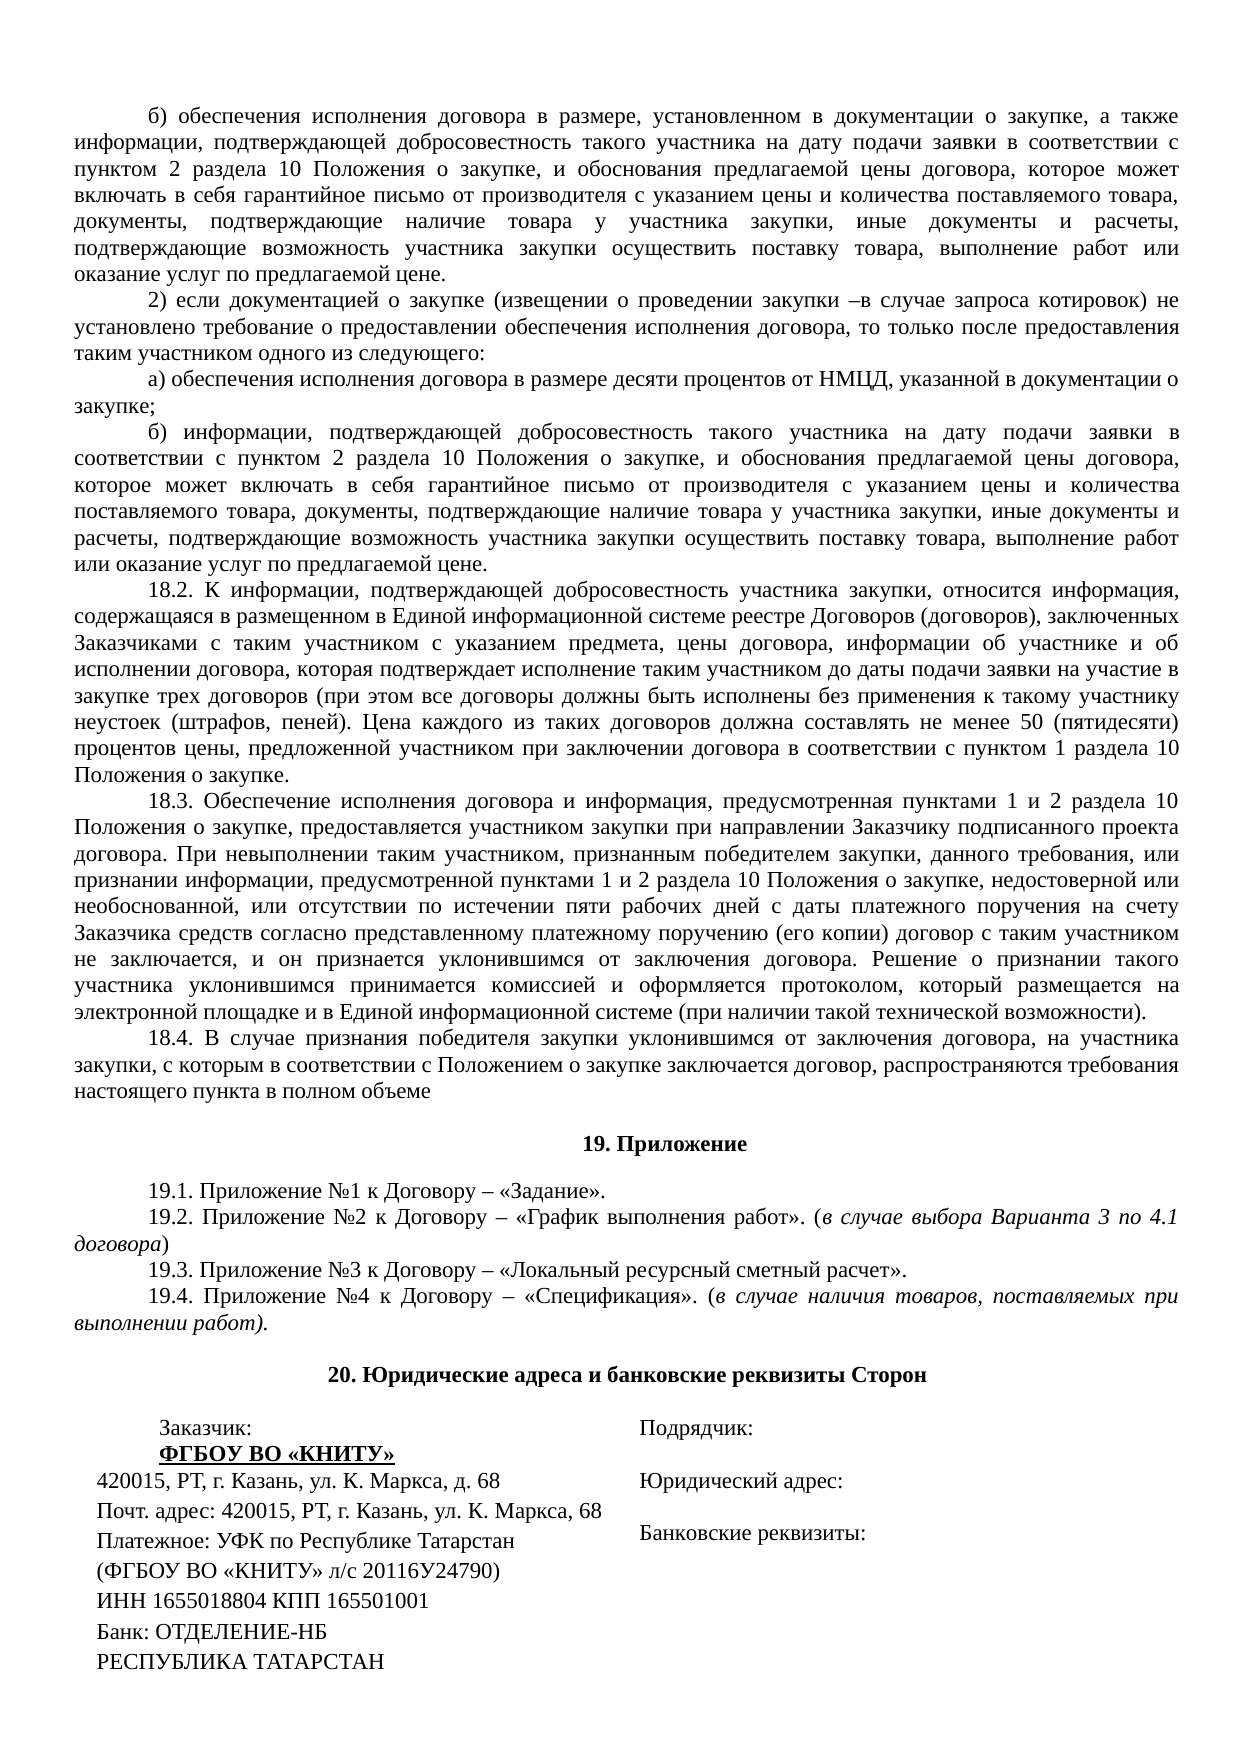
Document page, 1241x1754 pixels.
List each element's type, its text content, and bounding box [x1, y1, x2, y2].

text 2) если документацией о закупке (извещении о проведении закупки –в случае запроса котировок) не установлено требование о предоставлении обеспечения исполнения договора, то только после предоставления таким участником одного из следующего: [74, 286, 1181, 365]
text а) обеспечения исполнения договора в размере десяти процентов от НМЦД, указанной в документации о закупке; [74, 365, 1181, 418]
text 18.4. В случае признания победителя закупки уклонившимся от заключения договора, на участника закупки, с которым в соответствии с Положением о закупке заключается договор, распространяются требования настоящего пункта в полном объеме [74, 1024, 1181, 1103]
text 19.4. Приложение №4 к Договору – «Спецификация». (в случае наличия товаров, поставляемых при выполнении работ). [74, 1282, 1181, 1335]
text 19. Приложение [74, 1130, 1181, 1156]
text 18.3. Обеспечение исполнения договора и информация, предусмотренная пунктами 1 и 2 раздела 10 Положения о закупке, предоставляется участником закупки при направлении Заказчику подписанного проекта договора. При невыполнении таким участником, признанным победителем закупки, данного требования, или признании информации, предусмотренной пунктами 1 и 2 раздела 10 Положения о закупке, недостоверной или необоснованной, или отсутствии по истечении пяти рабочих дней с даты платежного поручения на счету Заказчика средств согласно представленному платежному поручению (его копии) договор с таким участником не заключается, и он признается уклонившимся от заключения договора. Решение о признании такого участника уклонившимся принимается комиссией и оформляется протоколом, который размещается на электронной площадке и в Единой информационной системе (при наличии такой технической возможности). [74, 787, 1181, 1024]
text 18.2. К информации, подтверждающей добросовестность участника закупки, относится информация, содержащаяся в размещенном в Единой информационной системе реестре Договоров (договоров), заключенных Заказчиками с таким участником с указанием предмета, цены договора, информации об участнике и об исполнении договора, которая подтверждает исполнение таким участником до даты подачи заявки на участие в закупке трех договоров (при этом все договоры должны быть исполнены без применения к такому участнику неустоек (штрафов, пеней). Цена каждого из таких договоров должна составлять не менее 50 (пятидесяти) процентов цены, предложенной участником при заключении договора в соответствии с пунктом 1 раздела 10 Положения о закупке. [74, 576, 1181, 787]
text б) информации, подтверждающей добросовестность такого участника на дату подачи заявки в соответствии с пунктом 2 раздела 10 Положения о закупке, и обоснования предлагаемой цены договора, которое может включать в себя гарантийное письмо от производителя с указанием цены и количества поставляемого товара, документы, подтверждающие наличие товара у участника закупки, иные документы и расчеты, подтверждающие возможность участника закупки осуществить поставку товара, выполнение работ или оказание услуг по предлагаемой цене. [74, 418, 1181, 576]
text 20. Юридические адреса и банковские реквизиты Сторон [74, 1361, 1181, 1388]
text б) обеспечения исполнения договора в размере, установленном в документации о закупке, а также информации, подтверждающей добросовестность такого участника на дату подачи заявки в соответствии с пунктом 2 раздела 10 Положения о закупке, и обоснования предлагаемой цены договора, которое может включать в себя гарантийное письмо от производителя с указанием цены и количества поставляемого товара, документы, подтверждающие наличие товара у участника закупки, иные документы и расчеты, подтверждающие возможность участника закупки осуществить поставку товара, выполнение работ или оказание услуг по предлагаемой цене. [74, 102, 1181, 286]
text 19.3. Приложение №3 к Договору – «Локальный ресурсный сметный расчет». [74, 1256, 1181, 1282]
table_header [85, 1414, 628, 1678]
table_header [628, 1414, 1193, 1678]
text 19.1. Приложение №1 к Договору – «Задание». [74, 1177, 1181, 1203]
text 19.2. Приложение №2 к Договору – «График выполнения работ». (в случае выбора Варианта 3 по 4.1 договора) [74, 1203, 1181, 1256]
